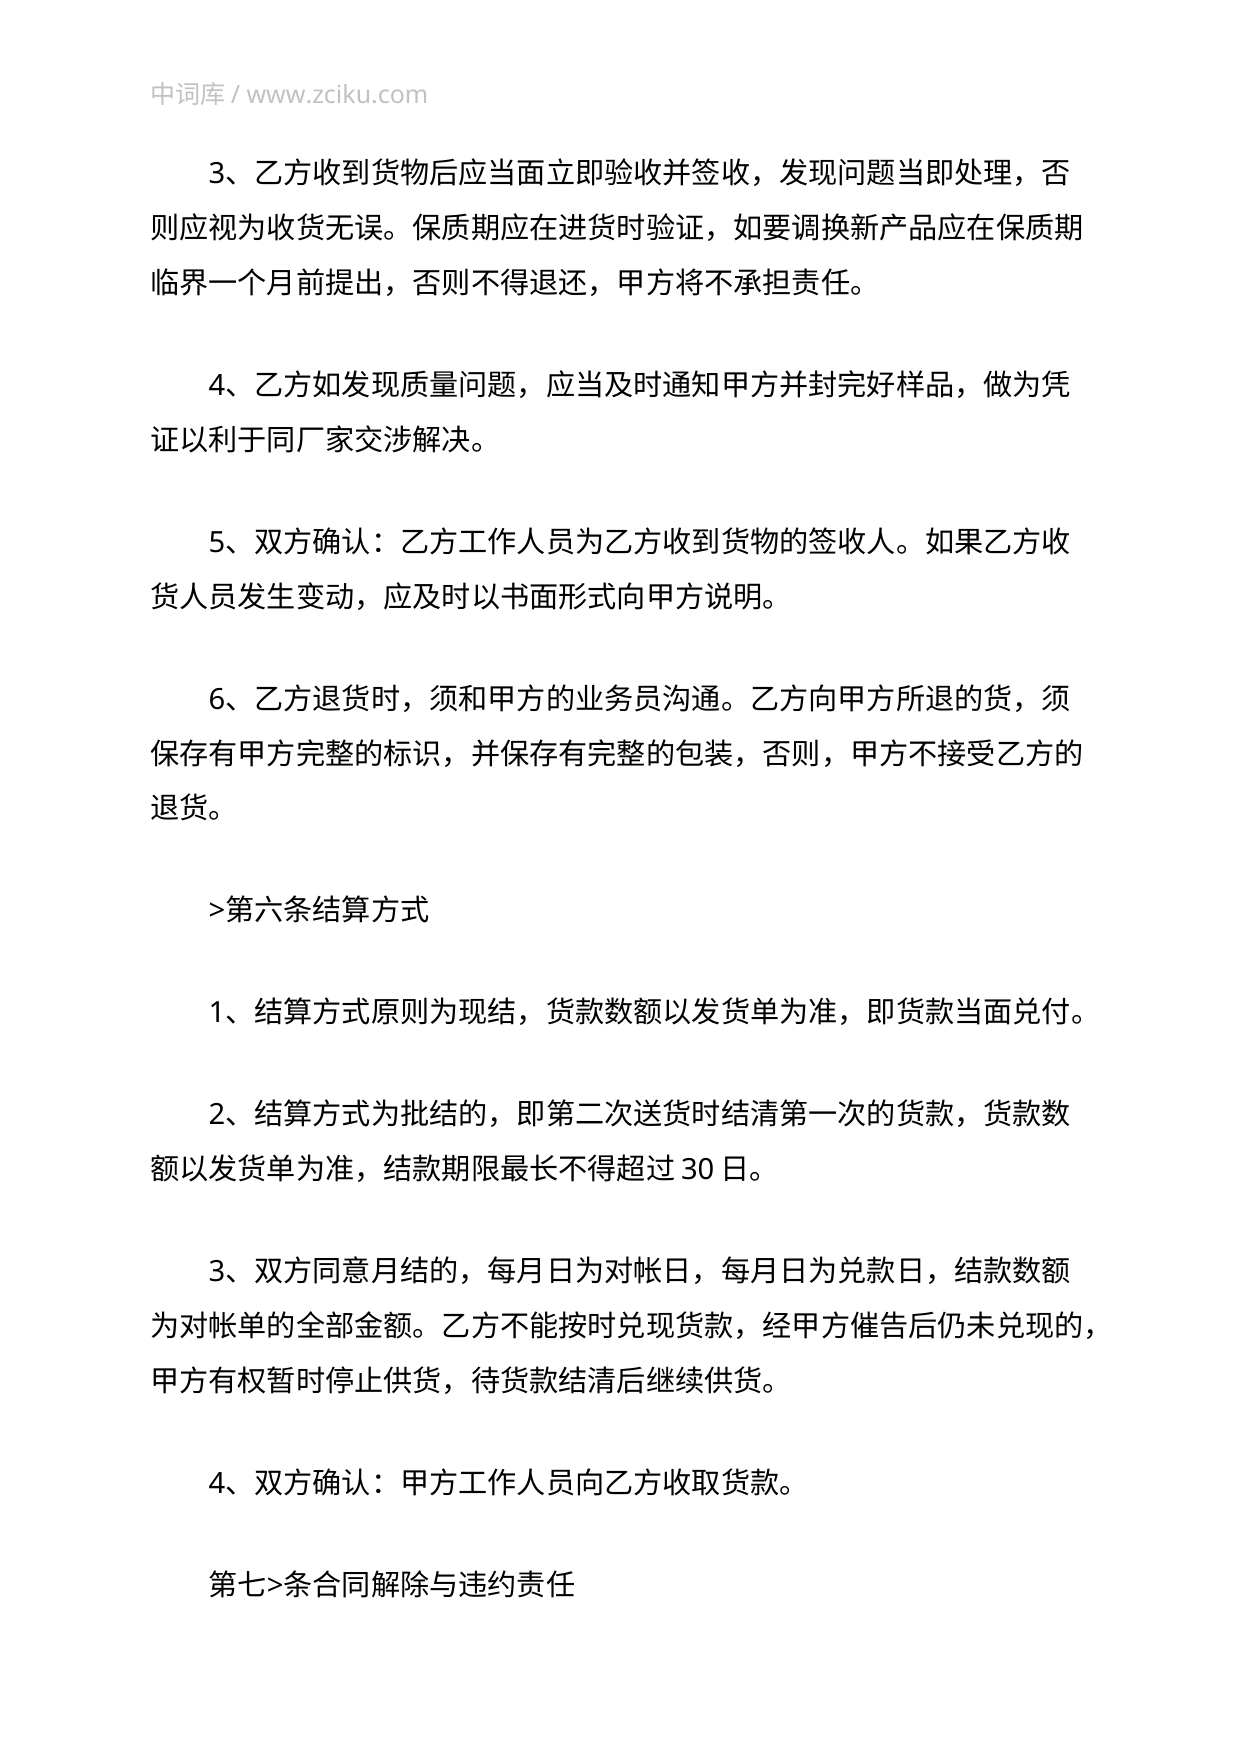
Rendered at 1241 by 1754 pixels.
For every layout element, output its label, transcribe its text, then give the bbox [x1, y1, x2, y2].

text 2、结算方式为批结的，即第二次送货时结清第一次的货款，货款数额以发货单为准，结款期限最长不得超过30日。 [150, 1091, 1090, 1188]
text 3、双方同意月结的，每月日为对帐日，每月日为兑款日，结款数额为对帐单的全部金额。乙方不能按时兑现货款，经甲方催告后仍未兑现的，甲方有权暂时停止供货，待货款结清后继续供货。 [150, 1248, 1090, 1400]
text 4、乙方如发现质量问题，应当及时通知甲方并封完好样品，做为凭证以利于同厂家交涉解决。 [150, 362, 1090, 459]
text 4、双方确认：甲方工作人员向乙方收取货款。 [150, 1459, 1090, 1502]
text 1、结算方式原则为现结，货款数额以发货单为准，即货款当面兑付。 [150, 989, 1090, 1031]
text 3、乙方收到货物后应当面立即验收并签收，发现问题当即处理，否则应视为收货无误。保质期应在进货时验证，如要调换新产品应在保质期临界一个月前提出，否则不得退还，甲方将不承担责任。 [150, 150, 1090, 302]
text 6、乙方退货时，须和甲方的业务员沟通。乙方向甲方所退的货，须保存有甲方完整的标识，并保存有完整的包装，否则，甲方不接受乙方的退货。 [150, 675, 1090, 827]
text >第六条结算方式 [150, 887, 1090, 929]
text 5、双方确认：乙方工作人员为乙方收到货物的签收人。如果乙方收货人员发生变动，应及时以书面形式向甲方说明。 [150, 518, 1090, 616]
text 第七>条合同解除与违约责任 [150, 1561, 1090, 1604]
